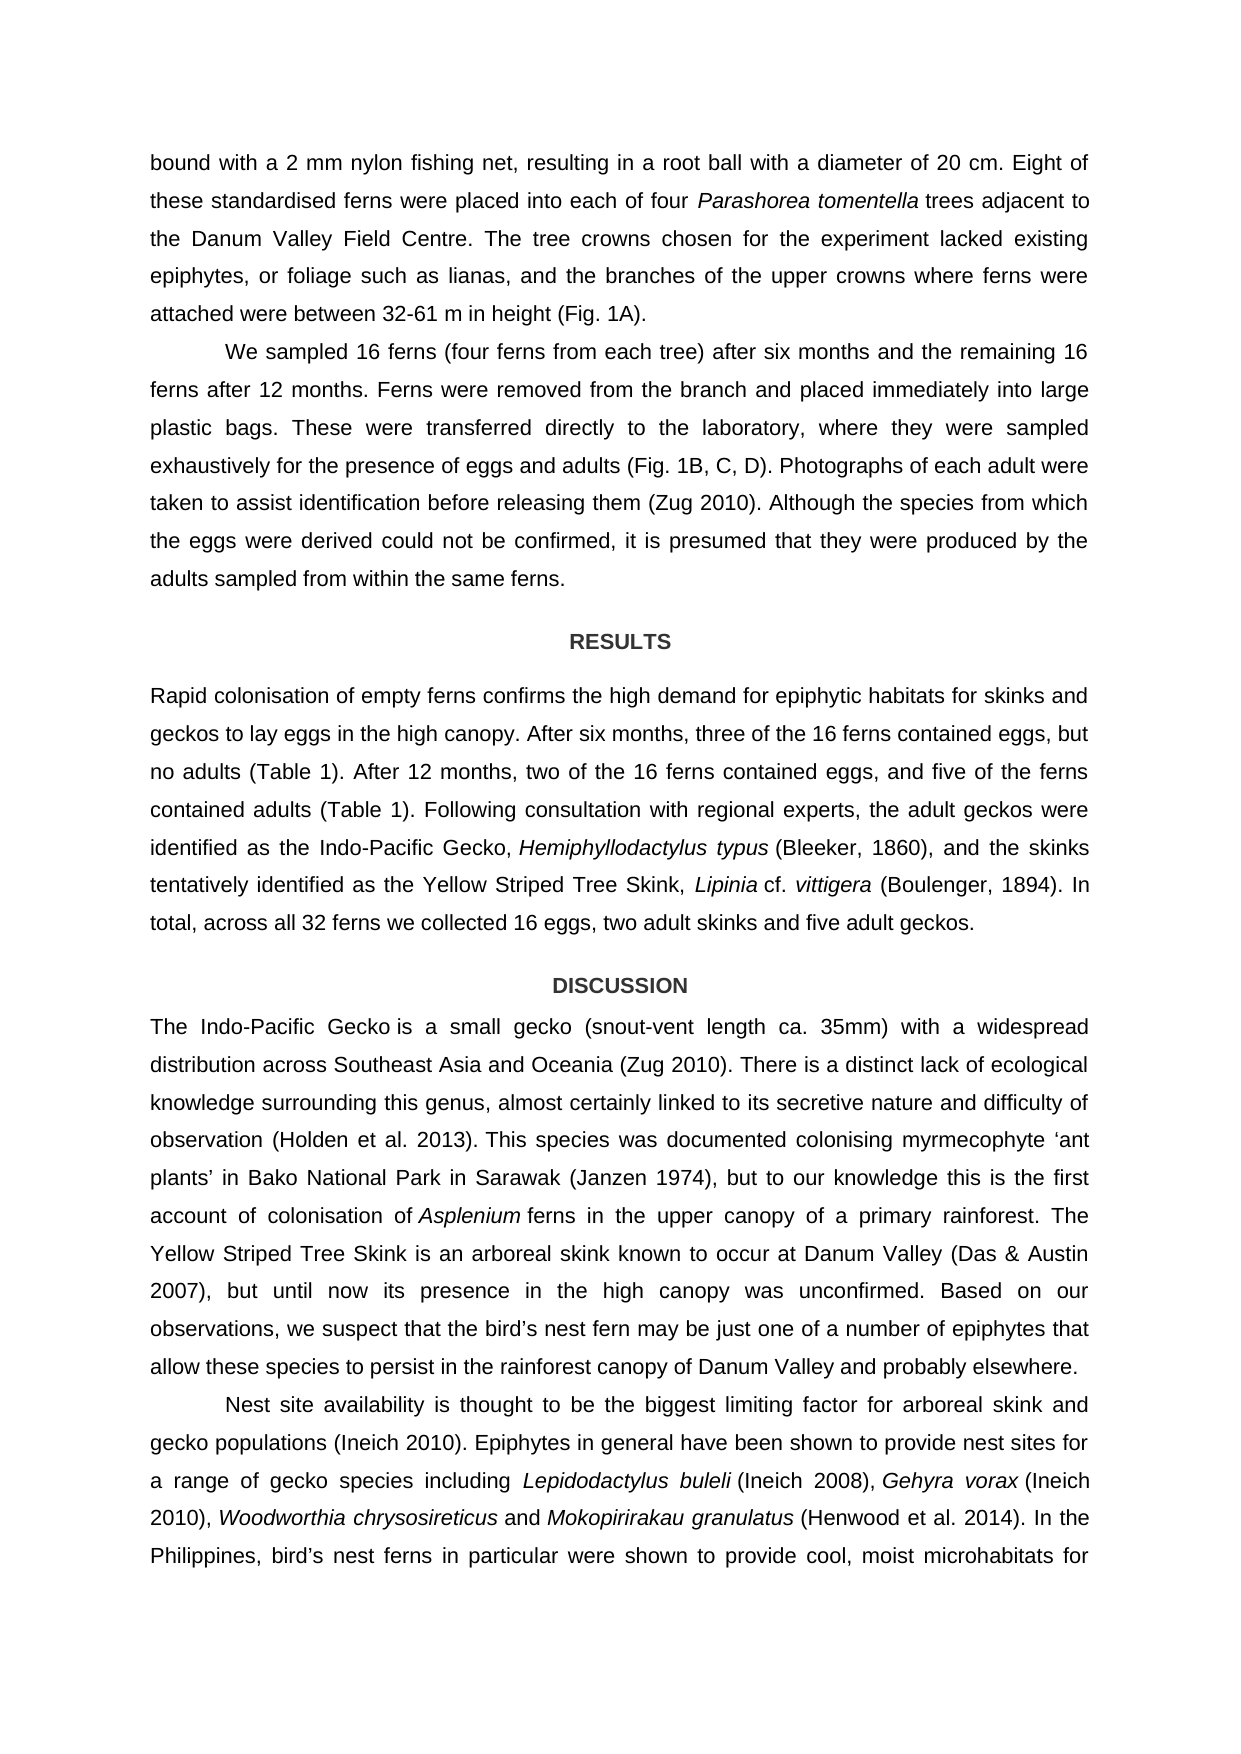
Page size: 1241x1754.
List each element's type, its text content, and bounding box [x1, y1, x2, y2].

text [150, 1392, 1090, 1568]
text We sampled 16 ferns (four ferns from each tree) after six months and the remaining 16 ferns after 12 months. Ferns were removed from the branch and placed immediately into large plastic bags. These were transferred directly to the laboratory, where they were sampled exhaustively for the presence of eggs and adults (Fig. 1B, C, D). Photographs of each adult were taken to assist identification before releasing them (Zug 2010). Although the species from which the eggs were derived could not be confirmed, it is presumed that they were produced by the adults sampled from within the same ferns. [150, 339, 1090, 591]
text RESULTS [150, 629, 1090, 654]
text DISCUSSION [150, 973, 1090, 998]
text The Indo-Pacific Gecko is a small gecko (snout-vent length ca. 35mm) with a widespread distribution across Southeast Asia and Oceania (Zug 2010). There is a distinct lack of ecological knowledge surrounding this genus, almost certainly linked to its secretive nature and difficulty of observation (Holden et al. 2013). This species was documented colonising myrmecophyte ‘ant plants’ in Bako National Park in Sarawak (Janzen 1974), but to our knowledge this is the first account of colonisation of Asplenium ferns in the upper canopy of a primary rainforest. The Yellow Striped Tree Skink is an arboreal skink known to occur at Danum Valley (Das & Austin 2007), but until now its presence in the high canopy was unconfirmed. Based on our observations, we suspect that the bird’s nest fern may be just one of a number of epiphytes that allow these species to persist in the rainforest canopy of Danum Valley and probably elsewhere. [150, 1014, 1090, 1379]
text Rapid colonisation of empty ferns confirms the high demand for epiphytic habitats for skinks and geckos to lay eggs in the high canopy. After six months, three of the 16 ferns contained eggs, but no adults (Table 1). After 12 months, two of the 16 ferns contained eggs, and five of the ferns contained adults (Table 1). Following consultation with regional experts, the adult geckos were identified as the Indo-Pacific Gecko, Hemiphyllodactylus typus (Bleeker, 1860), and the skinks tentatively identified as the Yellow Striped Tree Skink, Lipinia cf. vittigera (Boulenger, 1894). In total, across all 32 ferns we collected 16 eggs, two adult skinks and five adult geckos. [150, 683, 1090, 935]
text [150, 150, 1090, 326]
